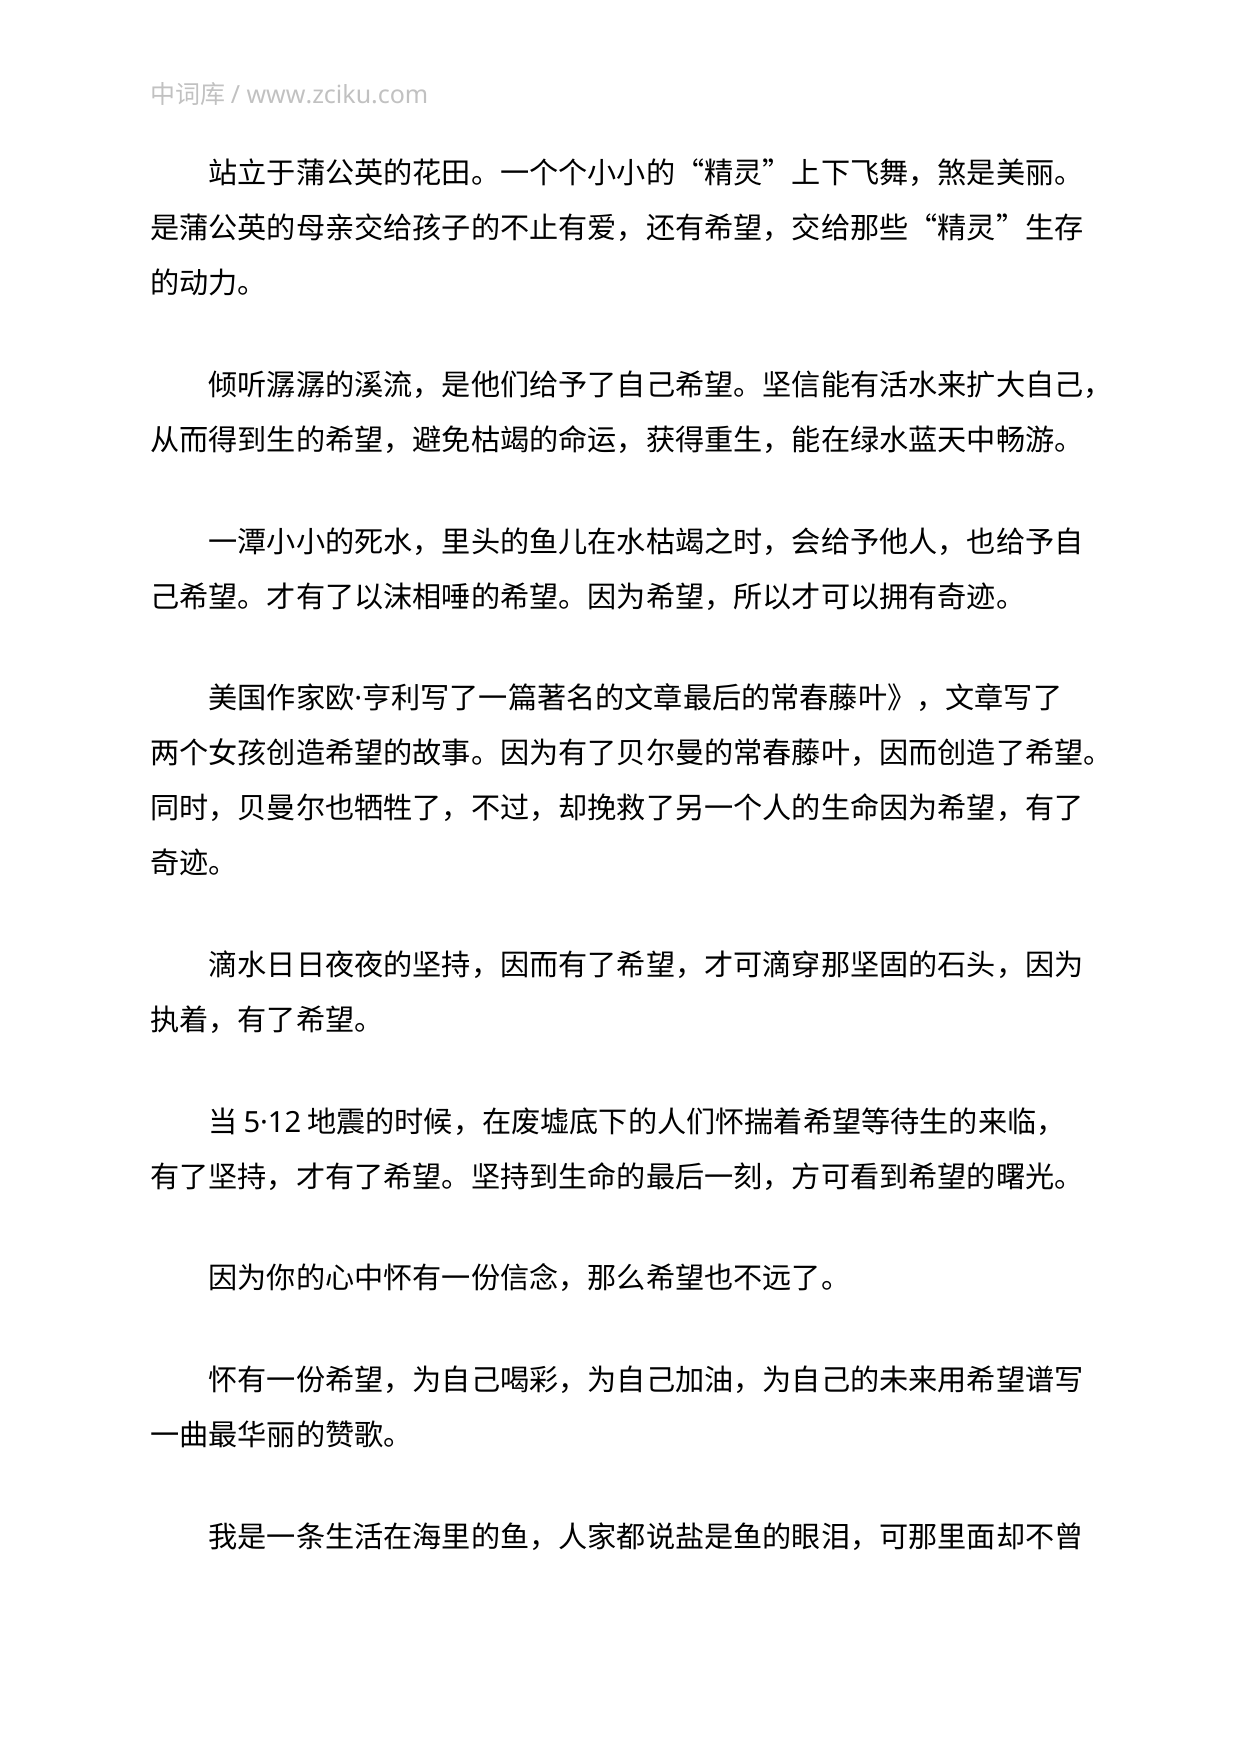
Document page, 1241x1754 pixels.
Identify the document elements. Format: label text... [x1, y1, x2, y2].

text 当5·12地震的时候，在废墟底下的人们怀揣着希望等待生的来临，有了坚持，才有了希望。坚持到生命的最后一刻，方可看到希望的曙光。 [150, 1098, 1090, 1195]
text 怀有一份希望，为自己喝彩，为自己加油，为自己的未来用希望谱写一曲最华丽的赞歌。 [150, 1357, 1090, 1454]
text 滴水日日夜夜的坚持，因而有了希望，才可滴穿那坚固的石头，因为执着，有了希望。 [150, 941, 1090, 1039]
text 一潭小小的死水，里头的鱼儿在水枯竭之时，会给予他人，也给予自己希望。才有了以沫相唾的希望。因为希望，所以才可以拥有奇迹。 [150, 518, 1090, 615]
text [150, 1513, 1090, 1556]
text 站立于蒲公英的花田。一个个小小的“精灵”上下飞舞，煞是美丽。是蒲公英的母亲交给孩子的不止有爱，还有希望，交给那些“精灵”生存的动力。 [150, 150, 1090, 302]
text 美国作家欧·亨利写了一篇著名的文章最后的常春藤叶》，文章写了两个女孩创造希望的故事。因为有了贝尔曼的常春藤叶，因而创造了希望。同时，贝曼尔也牺牲了，不过，却挽救了另一个人的生命因为希望，有了奇迹。 [150, 675, 1090, 882]
text 倾听潺潺的溪流，是他们给予了自己希望。坚信能有活水来扩大自己，从而得到生的希望，避免枯竭的命运，获得重生，能在绿水蓝天中畅游。 [150, 362, 1090, 459]
text 因为你的心中怀有一份信念，那么希望也不远了。 [150, 1255, 1090, 1297]
